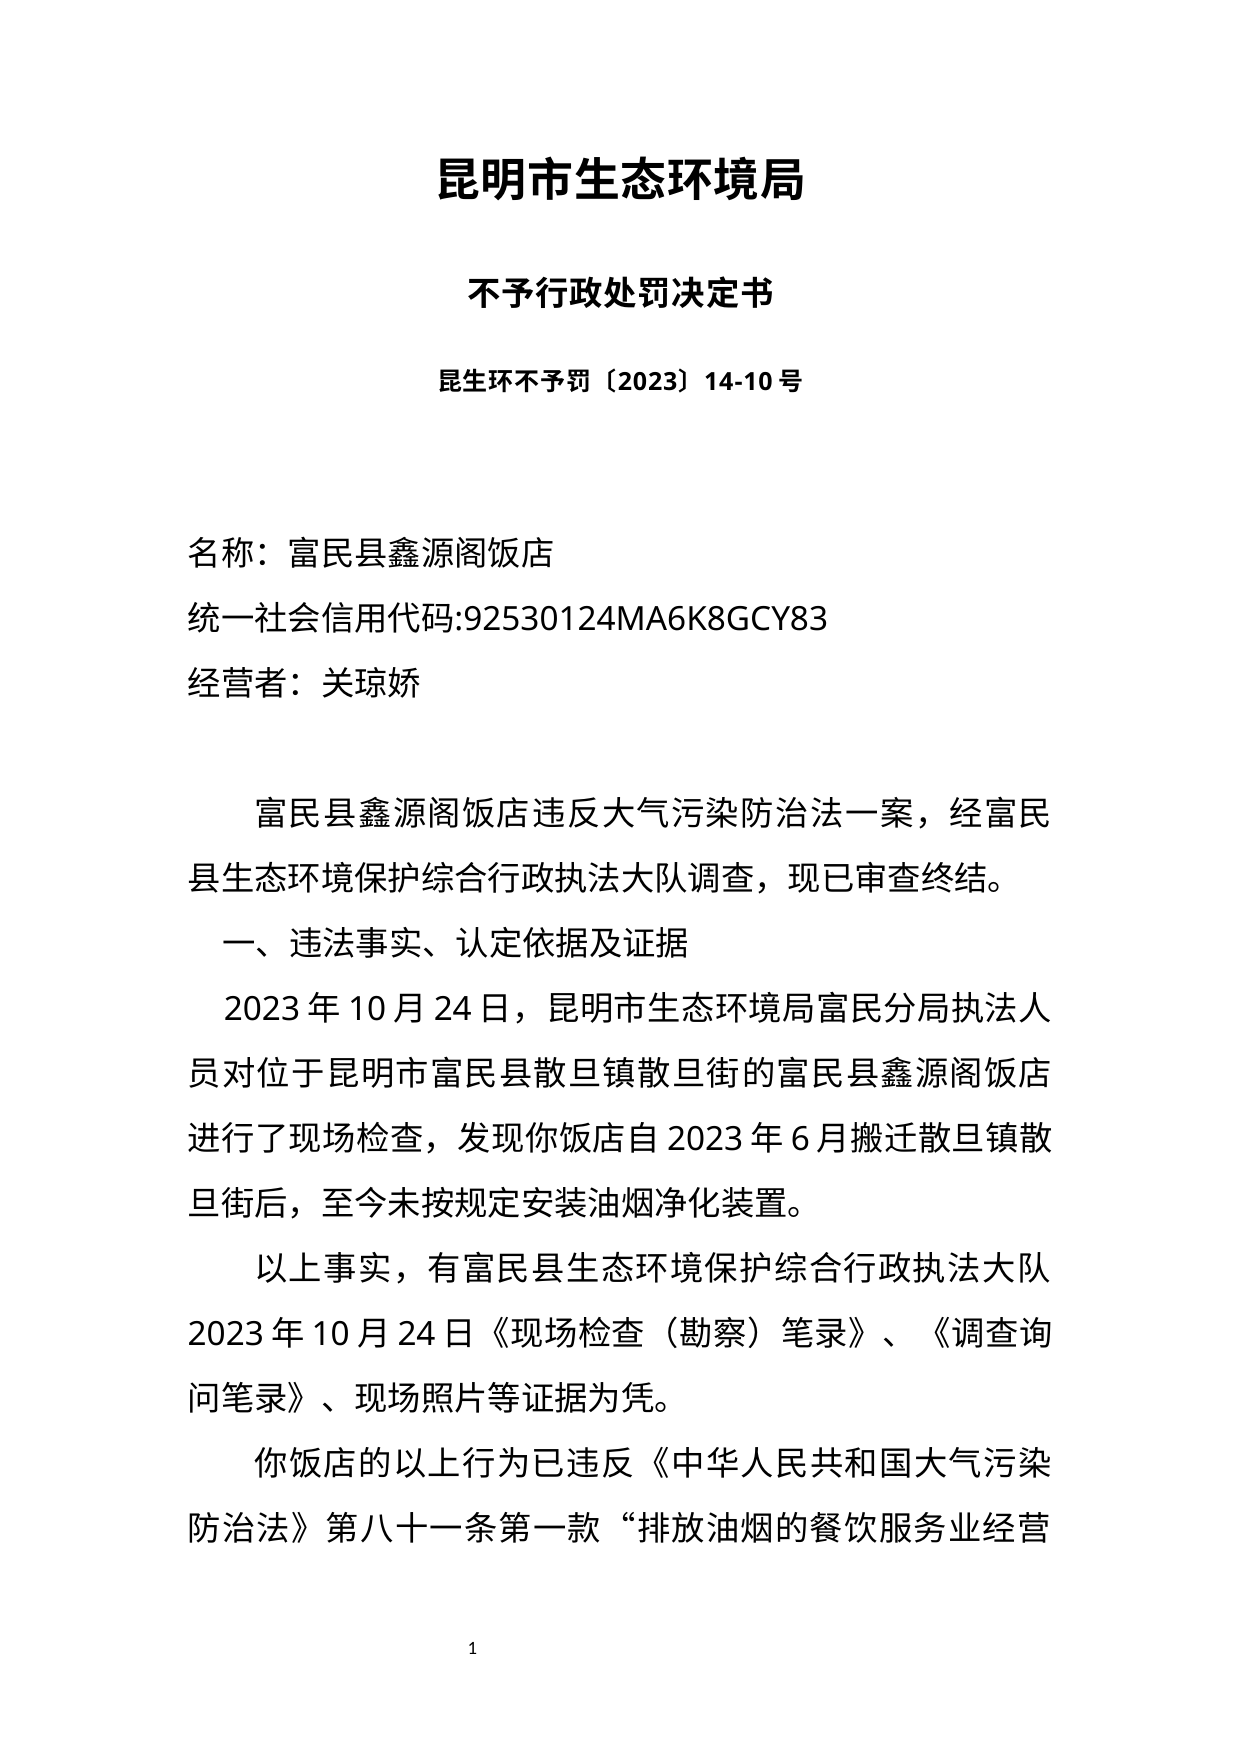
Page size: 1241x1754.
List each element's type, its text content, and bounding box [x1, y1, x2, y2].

text 一、违法事实、认定依据及证据 [187, 908, 1053, 973]
text 2023年10月24日，昆明市生态环境局富民分局执法人员对位于昆明市富民县散旦镇散旦街的富民县鑫源阁饭店进行了现场检查，发现你饭店自2023年6月搬迁散旦镇散旦街后，至今未按规定安装油烟净化装置。 [187, 973, 1053, 1233]
text 昆明市生态环境局 [187, 127, 1053, 225]
text 名称：富民县鑫源阁饭店 [187, 518, 1053, 583]
text 昆生环不予罚〔2023〕14-10号 [187, 347, 1053, 412]
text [187, 1428, 1053, 1558]
text 富民县鑫源阁饭店违反大气污染防治法一案，经富民县生态环境保护综合行政执法大队调查，现已审查终结。 [187, 778, 1053, 908]
text 经营者：关琼娇 [187, 648, 1053, 713]
text 统一社会信用代码:92530124MA6K8GCY83 [187, 583, 1053, 648]
text 不予行政处罚决定书 [187, 258, 1053, 323]
text 以上事实，有富民县生态环境保护综合行政执法大队2023年10月24日《现场检查（勘察）笔录》、《调查询问笔录》、现场照片等证据为凭。 [187, 1233, 1053, 1428]
